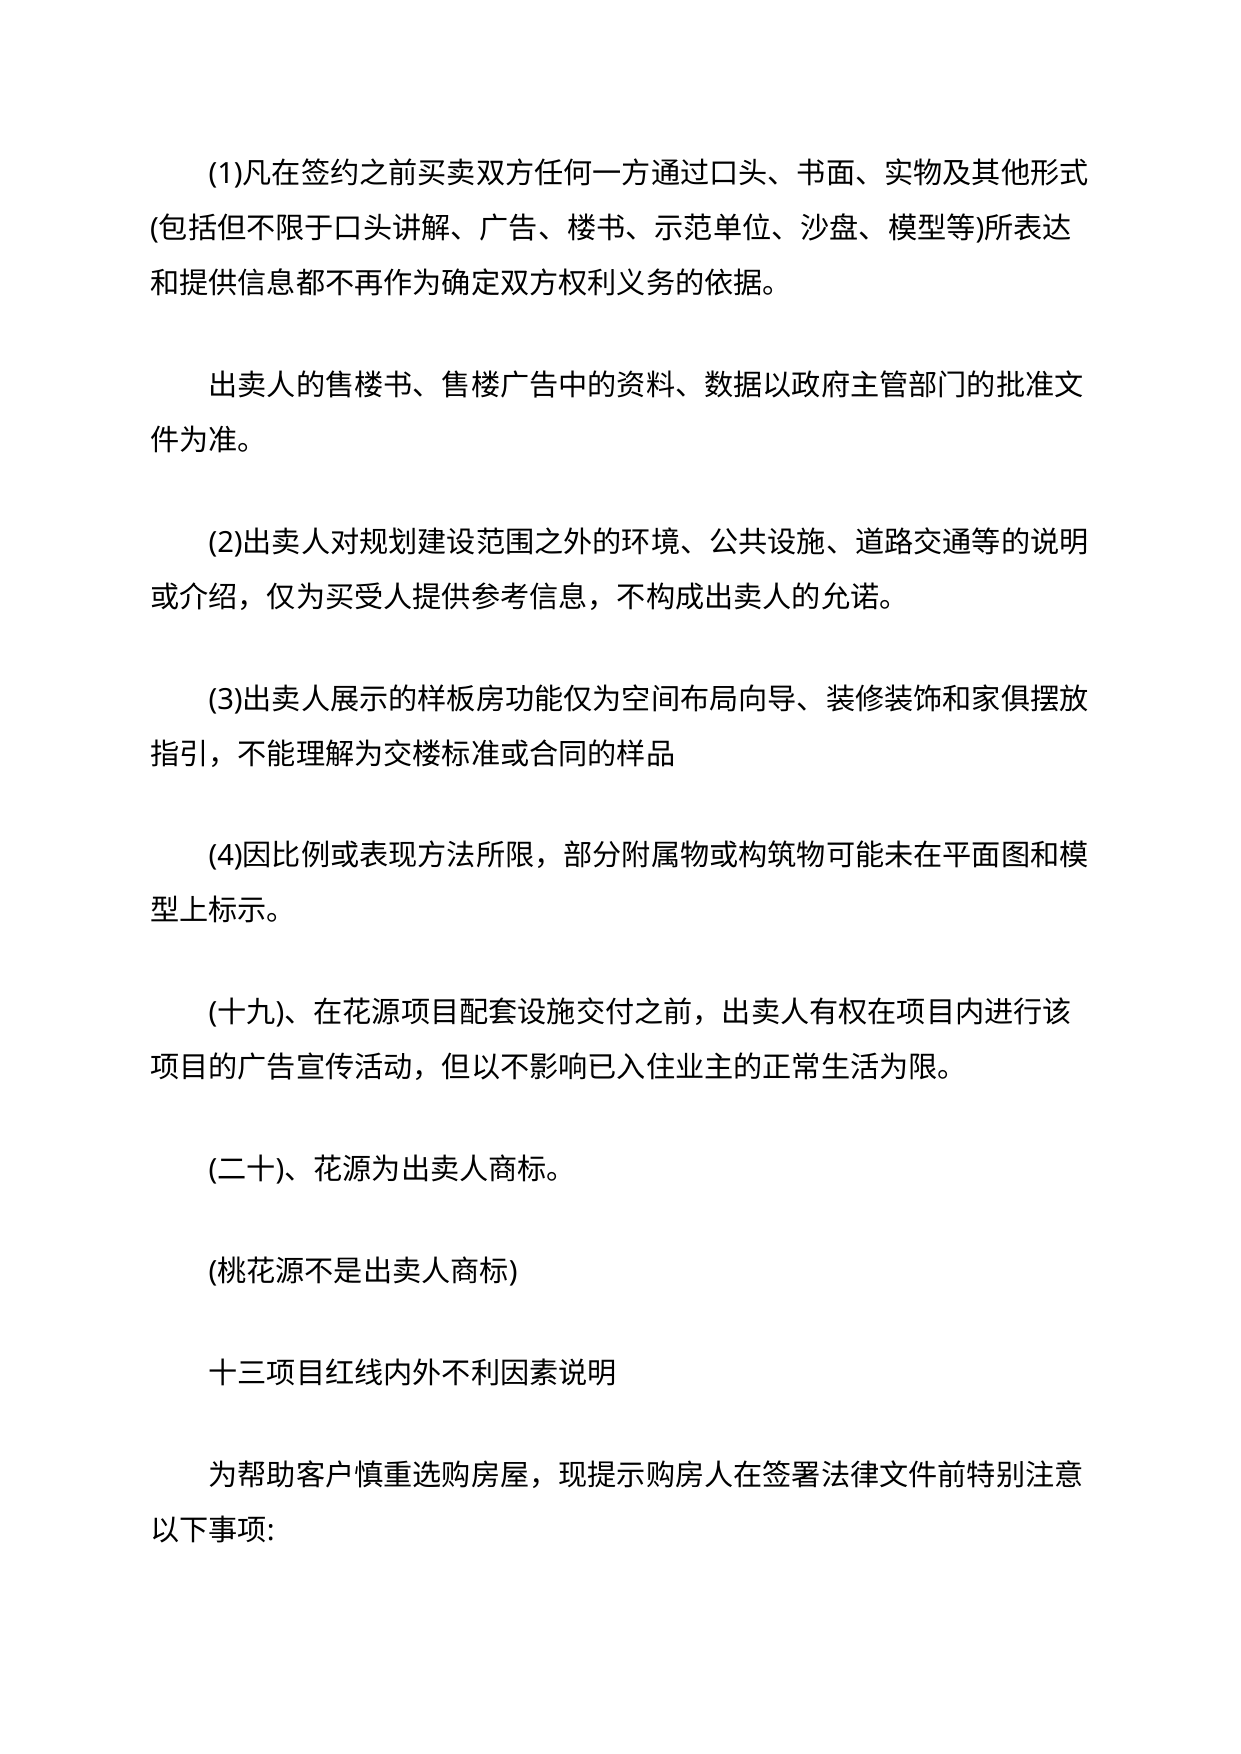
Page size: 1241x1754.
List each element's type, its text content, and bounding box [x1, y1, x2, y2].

text 为帮助客户慎重选购房屋，现提示购房人在签署法律文件前特别注意以下事项: [150, 1451, 1090, 1548]
text 出卖人的售楼书、售楼广告中的资料、数据以政府主管部门的批准文件为准。 [150, 362, 1090, 459]
text (桃花源不是出卖人商标) [150, 1247, 1090, 1290]
text (十九)、在花源项目配套设施交付之前，出卖人有权在项目内进行该项目的广告宣传活动，但以不影响已入住业主的正常生活为限。 [150, 989, 1090, 1086]
text (2)出卖人对规划建设范围之外的环境、公共设施、道路交通等的说明或介绍，仅为买受人提供参考信息，不构成出卖人的允诺。 [150, 518, 1090, 616]
text (二十)、花源为出卖人商标。 [150, 1146, 1090, 1188]
text (4)因比例或表现方法所限，部分附属物或构筑物可能未在平面图和模型上标示。 [150, 832, 1090, 929]
text (3)出卖人展示的样板房功能仅为空间布局向导、装修装饰和家俱摆放指引，不能理解为交楼标准或合同的样品 [150, 675, 1090, 772]
text (1)凡在签约之前买卖双方任何一方通过口头、书面、实物及其他形式(包括但不限于口头讲解、广告、楼书、示范单位、沙盘、模型等)所表达和提供信息都不再作为确定双方权利义务的依据。 [150, 150, 1090, 302]
text 十三项目红线内外不利因素说明 [150, 1349, 1090, 1392]
